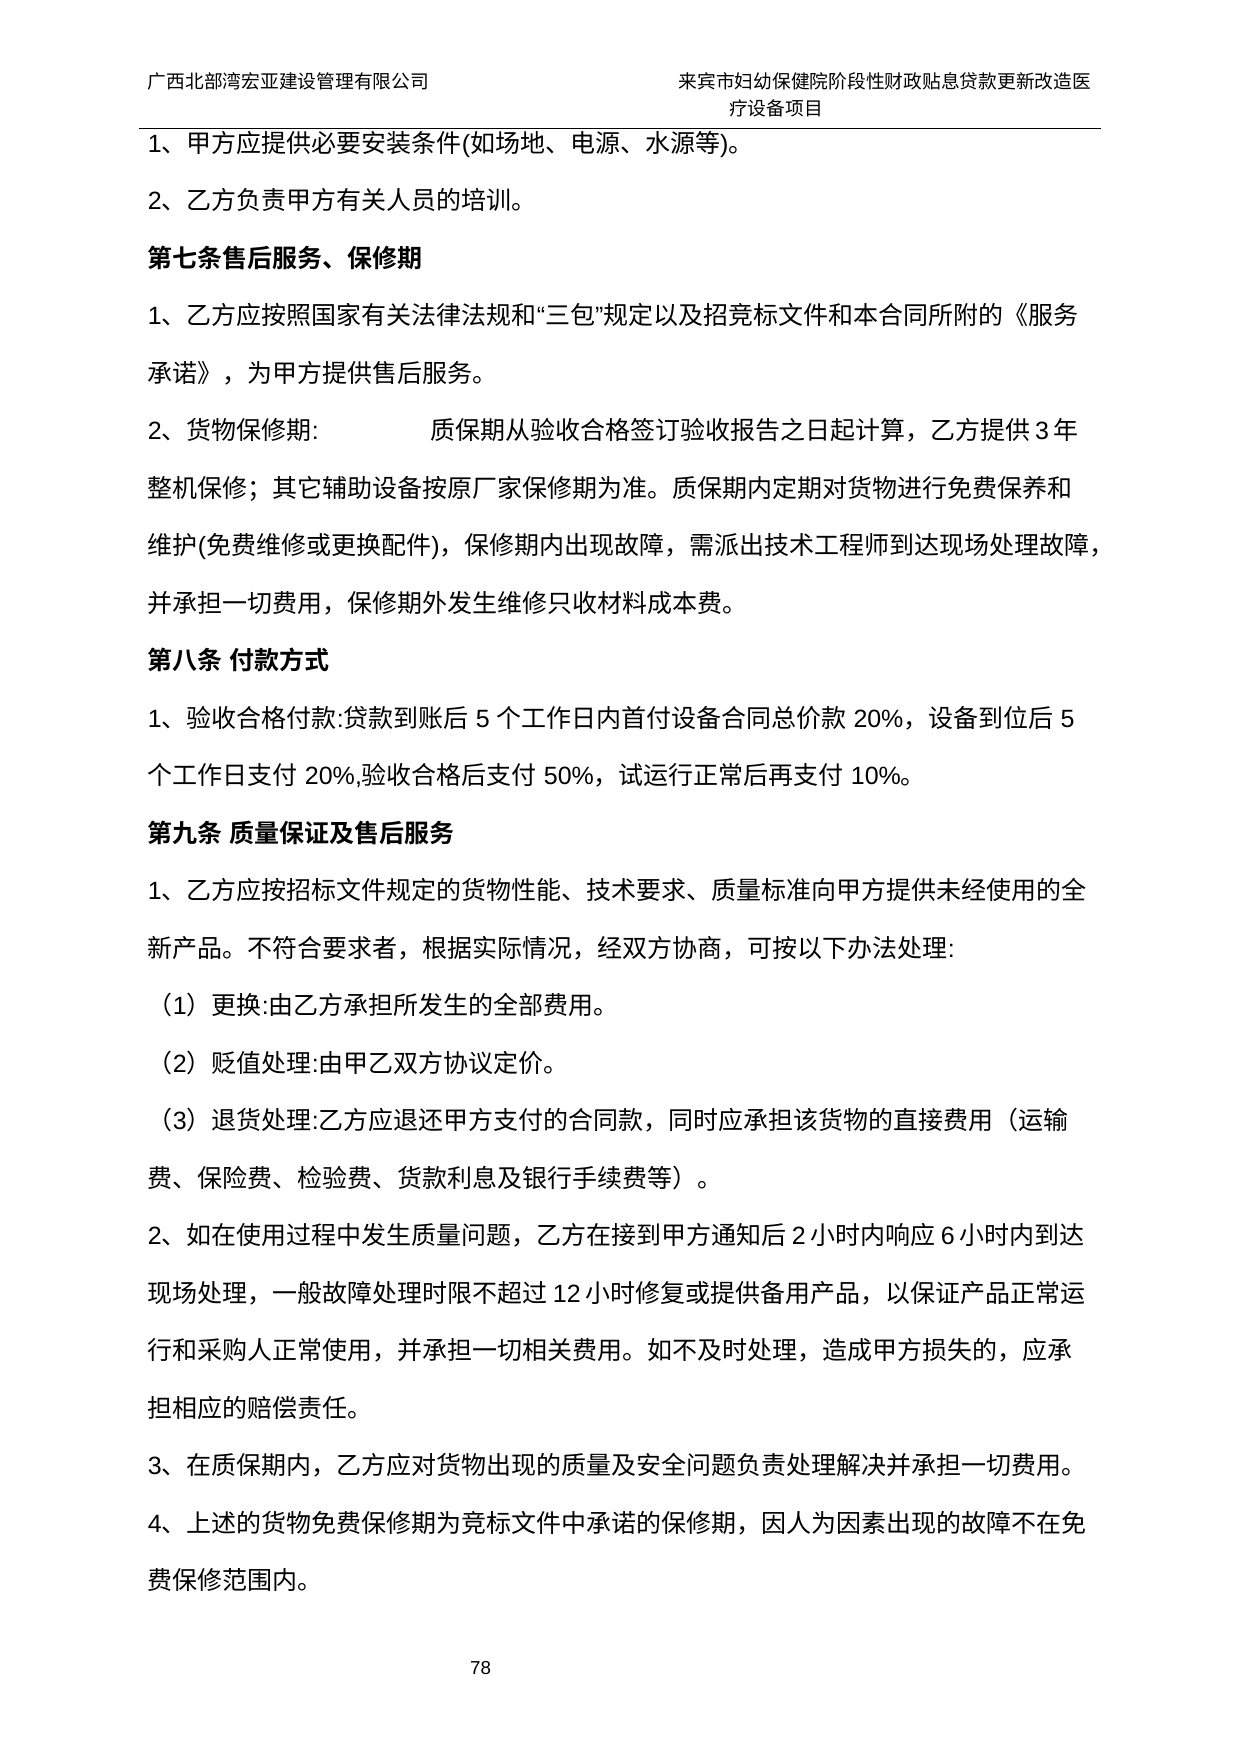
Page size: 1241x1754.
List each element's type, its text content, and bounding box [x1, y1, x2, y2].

text 1、乙方应按招标文件规定的货物性能、技术要求、质量标准向甲方提供未经使用的全新产品。不符合要求者，根据实际情况，经双方协商，可按以下办法处理: [148, 876, 1093, 962]
text 第七条售后服务、保修期 [148, 244, 1093, 272]
text 3、在质保期内，乙方应对货物出现的质量及安全问题负责处理解决并承担一切费用。 [148, 1451, 1093, 1480]
text （1）更换:由乙方承担所发生的全部费用。 [148, 991, 1093, 1020]
text 2、乙方负责甲方有关人员的培训。 [148, 186, 1093, 215]
text 第八条 付款方式 [148, 646, 1093, 675]
text 2、如在使用过程中发生质量问题，乙方在接到甲方通知后2小时内响应6小时内到达现场处理，一般故障处理时限不超过12小时修复或提供备用产品，以保证产品正常运行和采购人正常使用，并承担一切相关费用。如不及时处理，造成甲方损失的，应承担相应的赔偿责任。 [148, 1221, 1093, 1422]
text （2）贬值处理:由甲乙双方协议定价。 [148, 1049, 1093, 1077]
text 4、上述的货物免费保修期为竞标文件中承诺的保修期，因人为因素出现的故障不在免费保修范围内。 [148, 1509, 1093, 1595]
text 1、甲方应提供必要安装条件(如场地、电源、水源等)。 [148, 129, 1093, 157]
text 2、货物保修期: 质保期从验收合格签订验收报告之日起计算，乙方提供3年整机保修；其它辅助设备按原厂家保修期为准。质保期内定期对货物进行免费保养和维护(免费维修或更换配件)，保修期内出现故障，需派出技术工程师到达现场处理故障，并承担一切费用，保修期外发生维修只收材料成本费。 [148, 416, 1093, 617]
text 第九条 质量保证及售后服务 [148, 819, 1093, 847]
text 1、验收合格付款:贷款到账后 5 个工作日内首付设备合同总价款 20%，设备到位后 5 个工作日支付 20%,验收合格后支付 50%，试运行正常后再支付 10%。 [148, 704, 1093, 790]
text （3）退货处理:乙方应退还甲方支付的合同款，同时应承担该货物的直接费用（运输费、保险费、检验费、货款利息及银行手续费等）。 [148, 1106, 1093, 1192]
text 1、乙方应按照国家有关法律法规和“三包”规定以及招竞标文件和本合同所附的《服务承诺》，为甲方提供售后服务。 [148, 301, 1093, 387]
